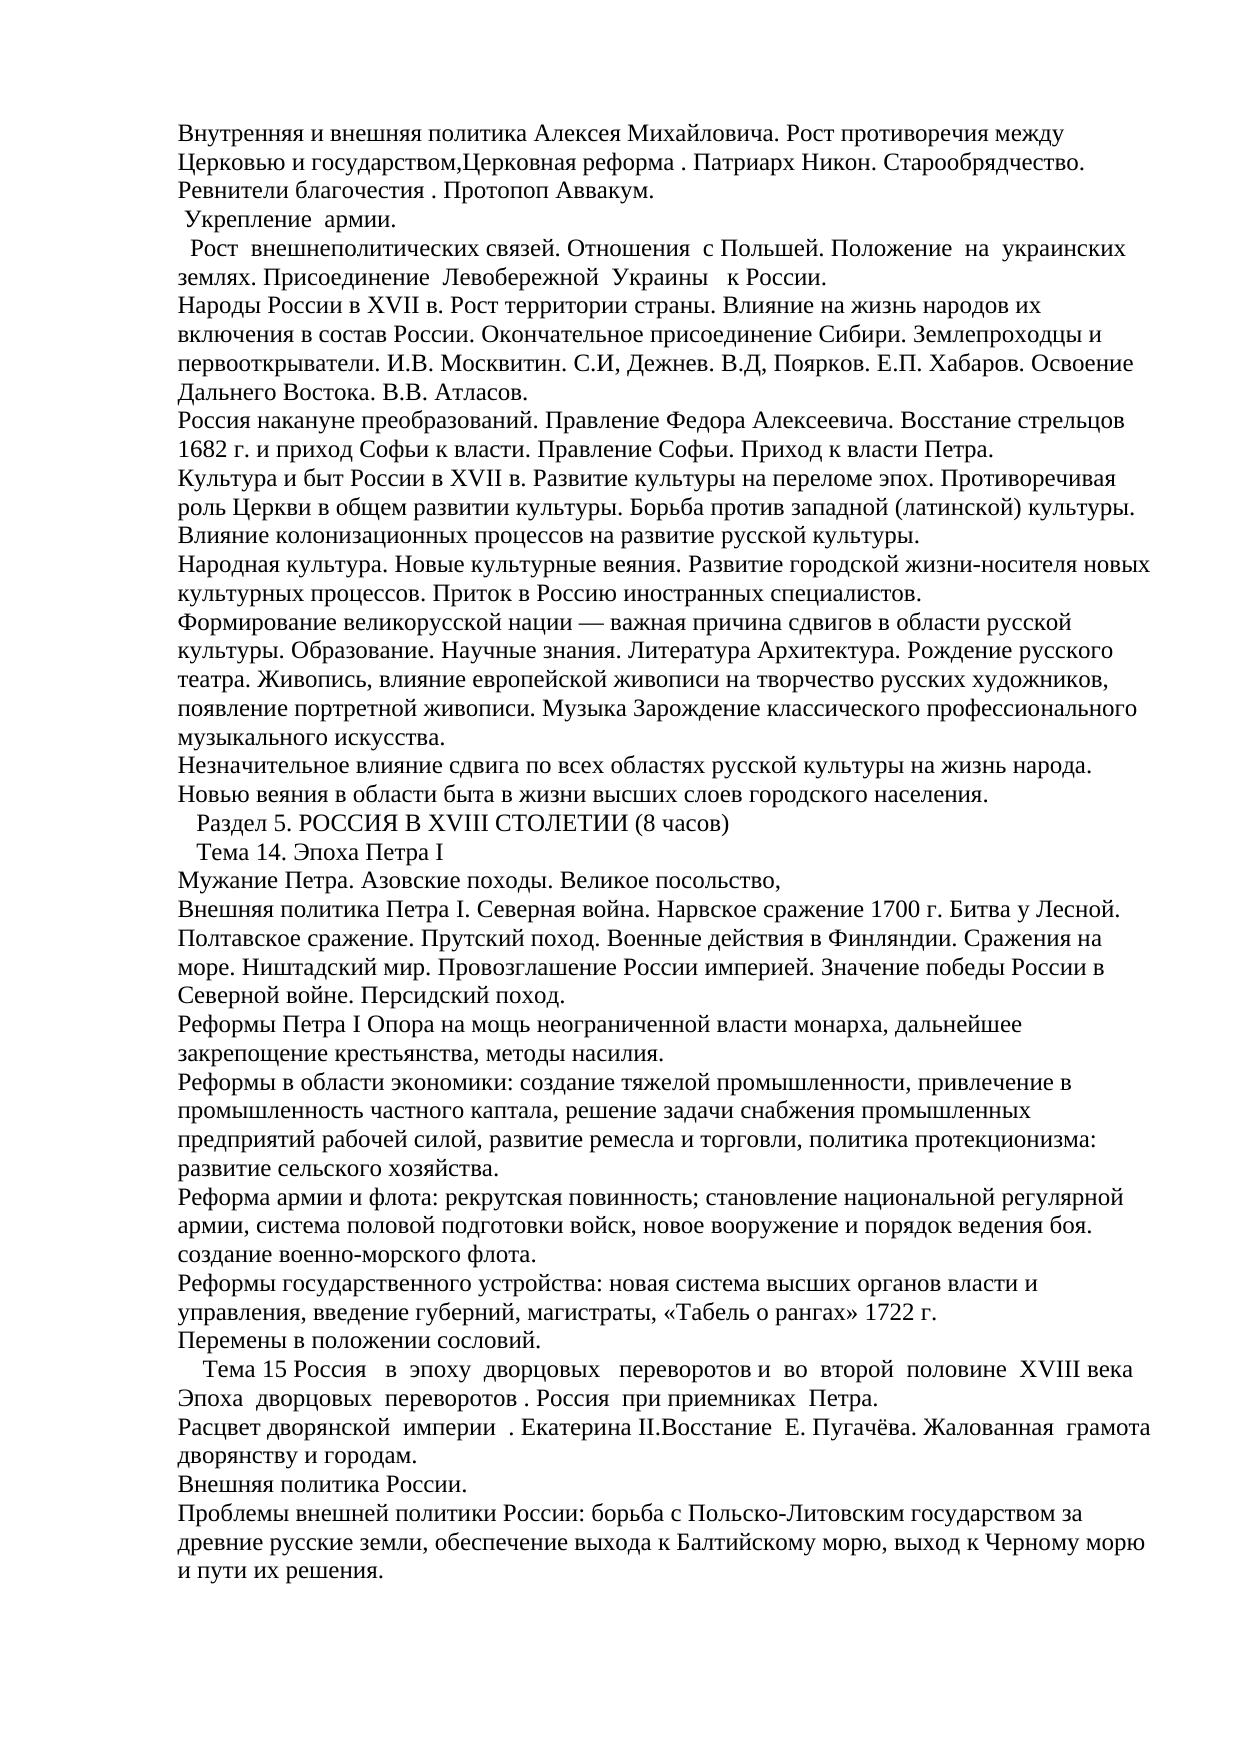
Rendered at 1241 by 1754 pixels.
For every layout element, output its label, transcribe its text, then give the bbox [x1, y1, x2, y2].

text Тема 14. Эпоха Петра I [177, 837, 1152, 866]
text Рост внешнеполитических связей. Отношения с Польшей. Положение на украинских землях. Присоединение Левобережной Украины к России. [177, 233, 1152, 291]
text Народная культура. Новые культурные веяния. Развитие городской жизни-носителя новых культурных процессов. Приток в Россию иностранных специалистов. [177, 549, 1152, 607]
text Реформа армии и флота: рекрутская повинность; становление национальной регулярной армии, система половой подготовки войск, новое вооружение и порядок ведения боя. создание военно-морского флота. [177, 1182, 1152, 1268]
text Проблемы внешней политики России: борьба с Польско-Литовским государством за древние русские земли, обеспечение выхода к Балтийскому морю, выход к Черному морю и пути их решения. [177, 1498, 1152, 1584]
text Реформы в области экономики: создание тяжелой промышленности, привлечение в промышленность частного каптала, решение задачи снабжения промышленных предприятий рабочей силой, развитие ремесла и торговли, политика протекционизма: развитие сельского хозяйства. [177, 1067, 1152, 1182]
text Расцвет дворянской империи . Екатерина II.Восстание Е. Пугачёва. Жалованная грамота дворянству и городам. [177, 1412, 1152, 1469]
text Реформы Петра I Опора на мощь неограниченной власти монарха, дальнейшее закрепощение крестьянства, методы насилия. [177, 1009, 1152, 1067]
text Внешняя политика России. [177, 1469, 1152, 1498]
text Незначительное влияние сдвига по всех областях русской культуры на жизнь народа. Новью веяния в области быта в жизни высших слоев городского населения. [177, 751, 1152, 808]
text Формирование великорусской нации — важная причина сдвигов в области русской культуры. Образование. Научные знания. Литература Архитектура. Рождение русского театра. Живопись, влияние европейской живописи на творчество русских художников, появление портретной живописи. Музыка Зарождение классического профессионального музыкального искусства. [177, 607, 1152, 751]
text Внутренняя и внешняя политика Алексея Михайловича. Рост противоречия между Церковью и государством,Церковная реформа . Патриарх Никон. Старообрядчество. Ревнители благочестия . Протопоп Аввакум. [177, 118, 1152, 204]
text Народы России в XVII в. Рост территории страны. Влияние на жизнь народов их включения в состав России. Окончательное присоединение Сибири. Землепроходцы и первооткрыватели. И.В. Москвитин. С.И, Дежнев. В.Д, Поярков. Е.П. Хабаров. Освоение Дальнего Востока. В.В. Атласов. [177, 291, 1152, 406]
text Мужание Петра. Азовские походы. Великое посольство, [177, 866, 1152, 894]
text Россия накануне преобразований. Правление Федора Алексеевича. Восстание стрельцов 1682 г. и приход Софьи к власти. Правление Софьи. Приход к власти Петра. [177, 406, 1152, 463]
text Перемены в положении сословий. [177, 1326, 1152, 1354]
text Культура и быт России в XVII в. Развитие культуры на переломе эпох. Противоречивая роль Церкви в общем развитии культуры. Борьба против западной (латинской) культуры. Влияние колонизационных процессов на развитие русской культуры. [177, 463, 1152, 549]
text Внешняя политика Петра I. Северная война. Нарвское сражение 1700 г. Битва у Лесной. Полтавское сражение. Прутский поход. Военные действия в Финляндии. Сражения на море. Ништадский мир. Провозглашение России империей. Значение победы России в Северной войне. Персидский поход. [177, 894, 1152, 1009]
text Укрепление армии. [177, 204, 1152, 233]
text Тема 15 Россия в эпоху дворцовых переворотов и во второй половине ХVIII века [177, 1354, 1152, 1383]
text Эпоха дворцовых переворотов . Россия при приемниках Петра. [177, 1383, 1152, 1412]
text Реформы государственного устройства: новая система высших органов власти и управления, введение губерний, магистраты, «Табель о рангах» 1722 г. [177, 1268, 1152, 1326]
text Раздел 5. РОССИЯ В XVIII СТОЛЕТИИ (8 часов) [177, 808, 1152, 837]
